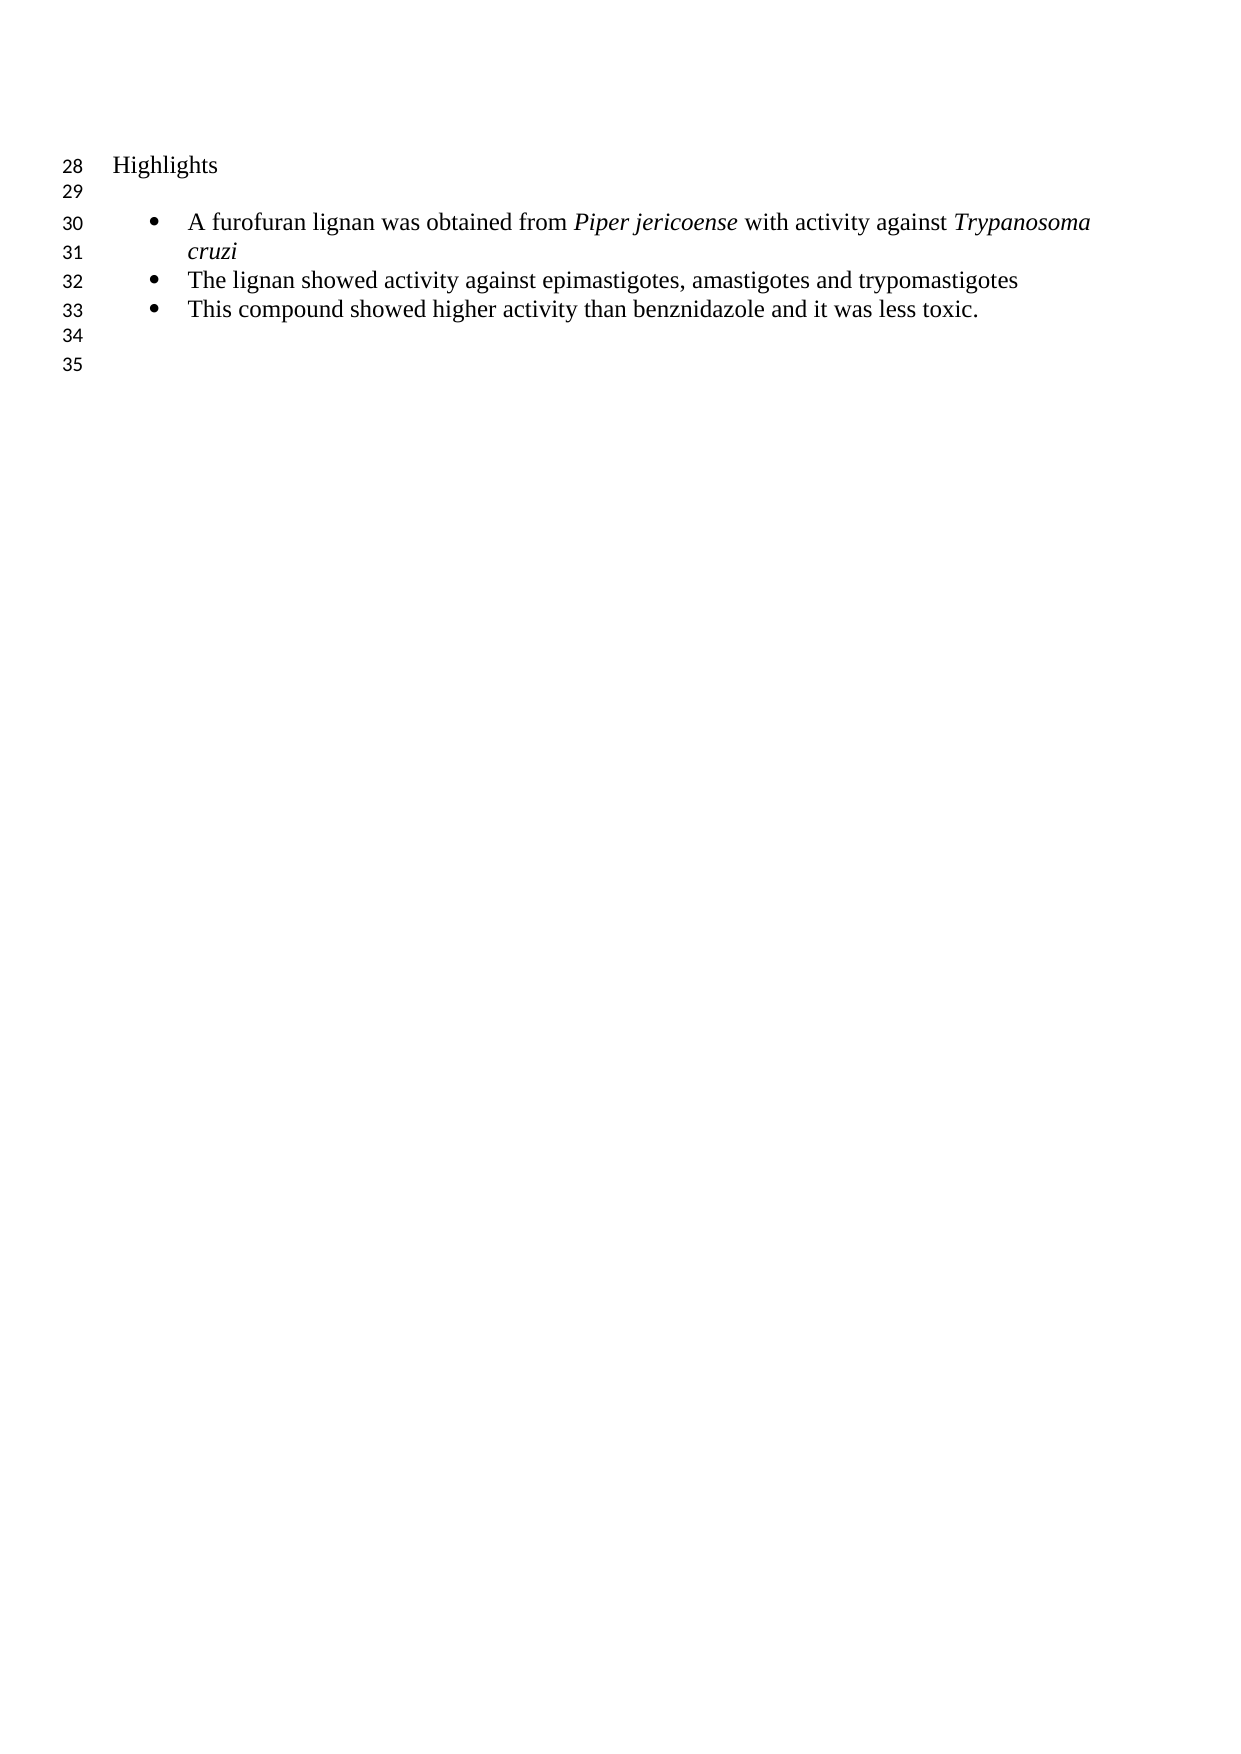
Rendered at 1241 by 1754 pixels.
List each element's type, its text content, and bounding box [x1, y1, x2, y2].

text Highlights [112, 150, 1128, 179]
list This compound showed higher activity than benznidazole and it was less toxic. [150, 294, 1128, 322]
list A furofuran lignan was obtained from Piper jericoense with activity against Trypanosoma cruzi [150, 207, 1128, 265]
list The lignan showed activity against epimastigotes, amastigotes and trypomastigotes [150, 265, 1128, 294]
